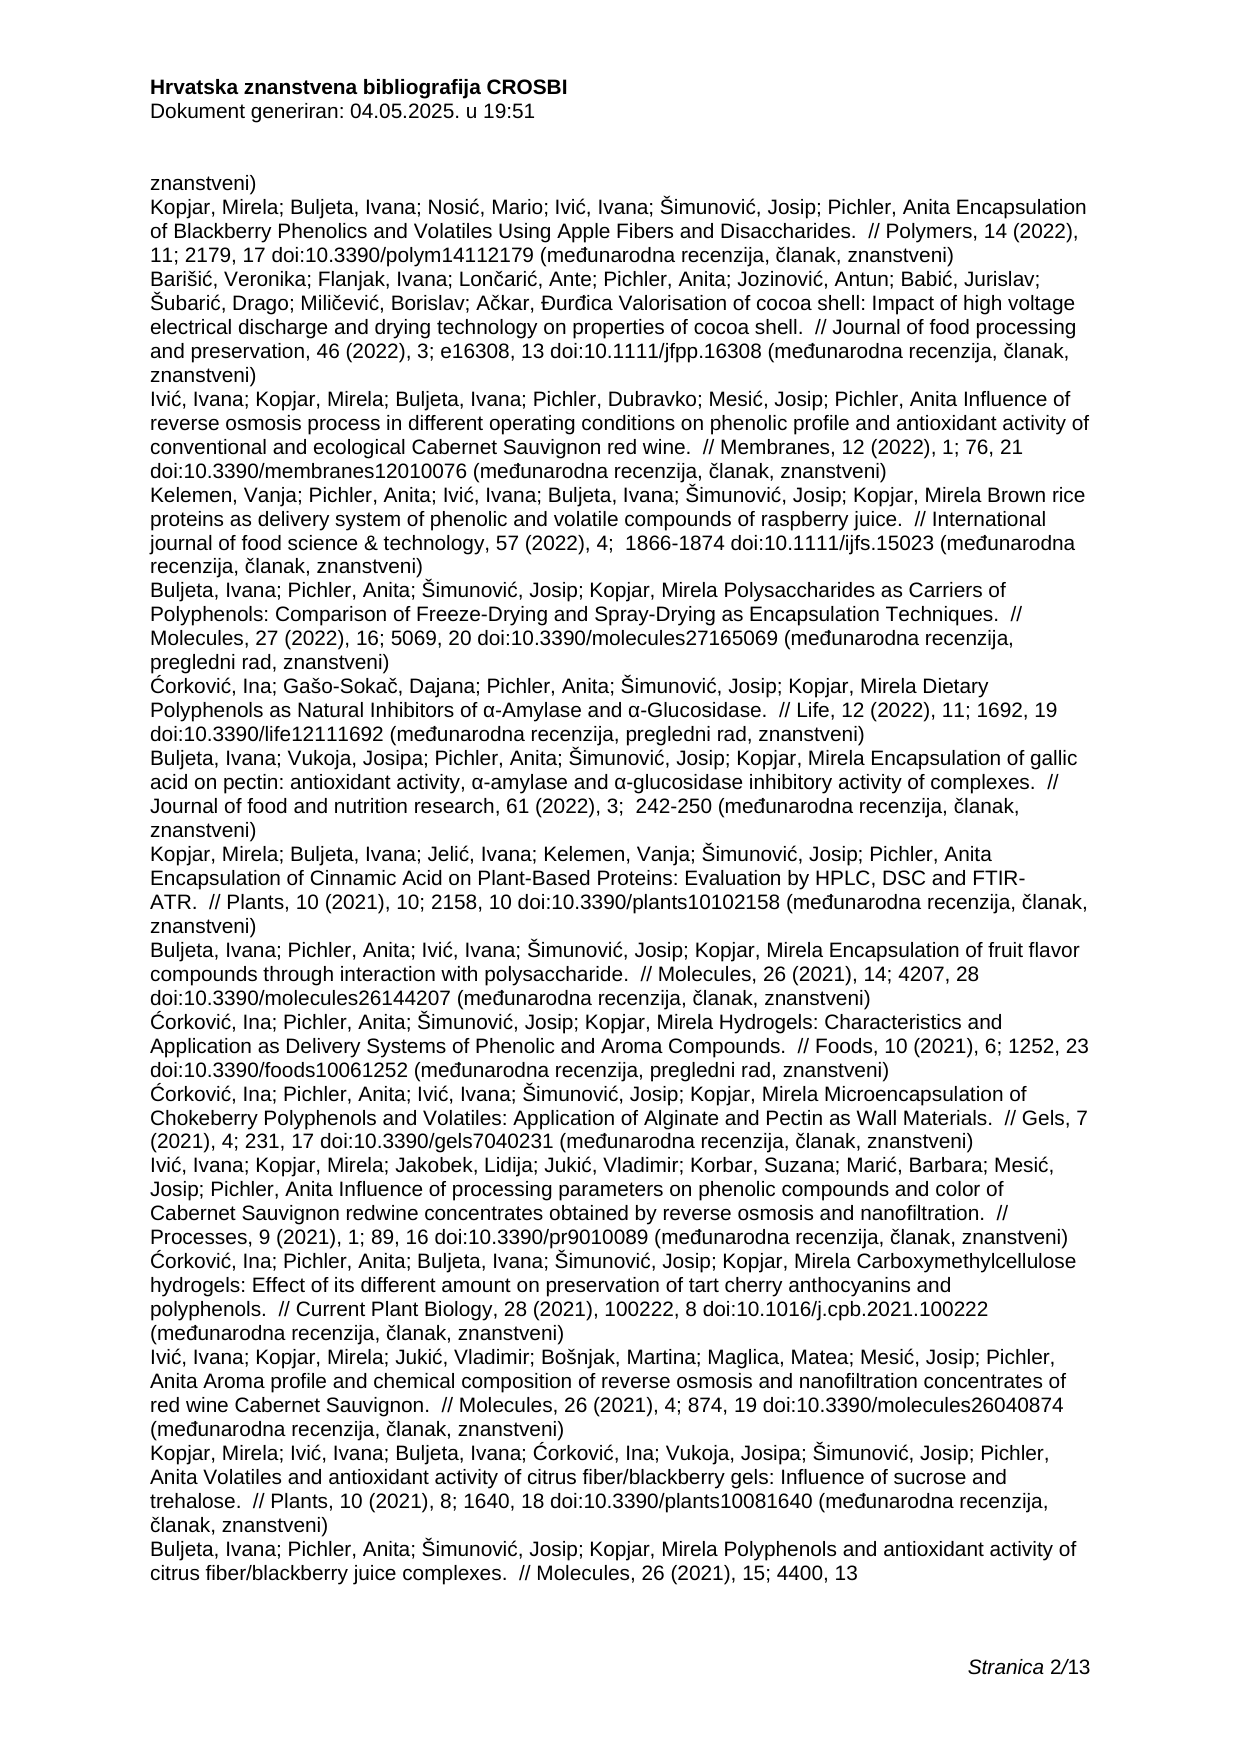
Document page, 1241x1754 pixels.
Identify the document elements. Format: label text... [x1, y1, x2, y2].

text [150, 171, 1090, 195]
text Buljeta, Ivana; Pichler, Anita; Ivić, Ivana; Šimunović, Josip; Kopjar, Mirela [150, 938, 1090, 1009]
text Ivić, Ivana; Kopjar, Mirela; Jukić, Vladimir; Bošnjak, Martina; Maglica, Matea; Mesić, Josip; Pichler, Anita [150, 1345, 1090, 1441]
text Buljeta, Ivana; Pichler, Anita; Šimunović, Josip; Kopjar, Mirela [150, 578, 1090, 674]
text Kelemen, Vanja; Pichler, Anita; Ivić, Ivana; Buljeta, Ivana; Šimunović, Josip; Kopjar, Mirela [150, 482, 1090, 578]
text Kopjar, Mirela; Buljeta, Ivana; Jelić, Ivana; Kelemen, Vanja; Šimunović, Josip; Pichler, Anita [150, 842, 1090, 938]
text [150, 1537, 1090, 1584]
text Kopjar, Mirela; Ivić, Ivana; Buljeta, Ivana; Ćorković, Ina; Vukoja, Josipa; Šimunović, Josip; Pichler, Anita [150, 1441, 1090, 1537]
text Ćorković, Ina; Pichler, Anita; Ivić, Ivana; Šimunović, Josip; Kopjar, Mirela [150, 1081, 1090, 1153]
text Ćorković, Ina; Pichler, Anita; Šimunović, Josip; Kopjar, Mirela [150, 1009, 1090, 1081]
text Ivić, Ivana; Kopjar, Mirela; Jakobek, Lidija; Jukić, Vladimir; Korbar, Suzana; Marić, Barbara; Mesić, Josip; Pichler, Anita [150, 1153, 1090, 1249]
text Barišić, Veronika; Flanjak, Ivana; Lončarić, Ante; Pichler, Anita; Jozinović, Antun; Babić, Jurislav; Šubarić, Drago; Miličević, Borislav; Ačkar, Đurđica [150, 267, 1090, 387]
text Ćorković, Ina; Gašo-Sokač, Dajana; Pichler, Anita; Šimunović, Josip; Kopjar, Mirela [150, 674, 1090, 746]
text Ivić, Ivana; Kopjar, Mirela; Buljeta, Ivana; Pichler, Dubravko; Mesić, Josip; Pichler, Anita [150, 387, 1090, 482]
text Ćorković, Ina; Pichler, Anita; Buljeta, Ivana; Šimunović, Josip; Kopjar, Mirela [150, 1249, 1090, 1345]
text Kopjar, Mirela; Buljeta, Ivana; Nosić, Mario; Ivić, Ivana; Šimunović, Josip; Pichler, Anita [150, 195, 1090, 267]
text Buljeta, Ivana; Vukoja, Josipa; Pichler, Anita; Šimunović, Josip; Kopjar, Mirela [150, 746, 1090, 842]
